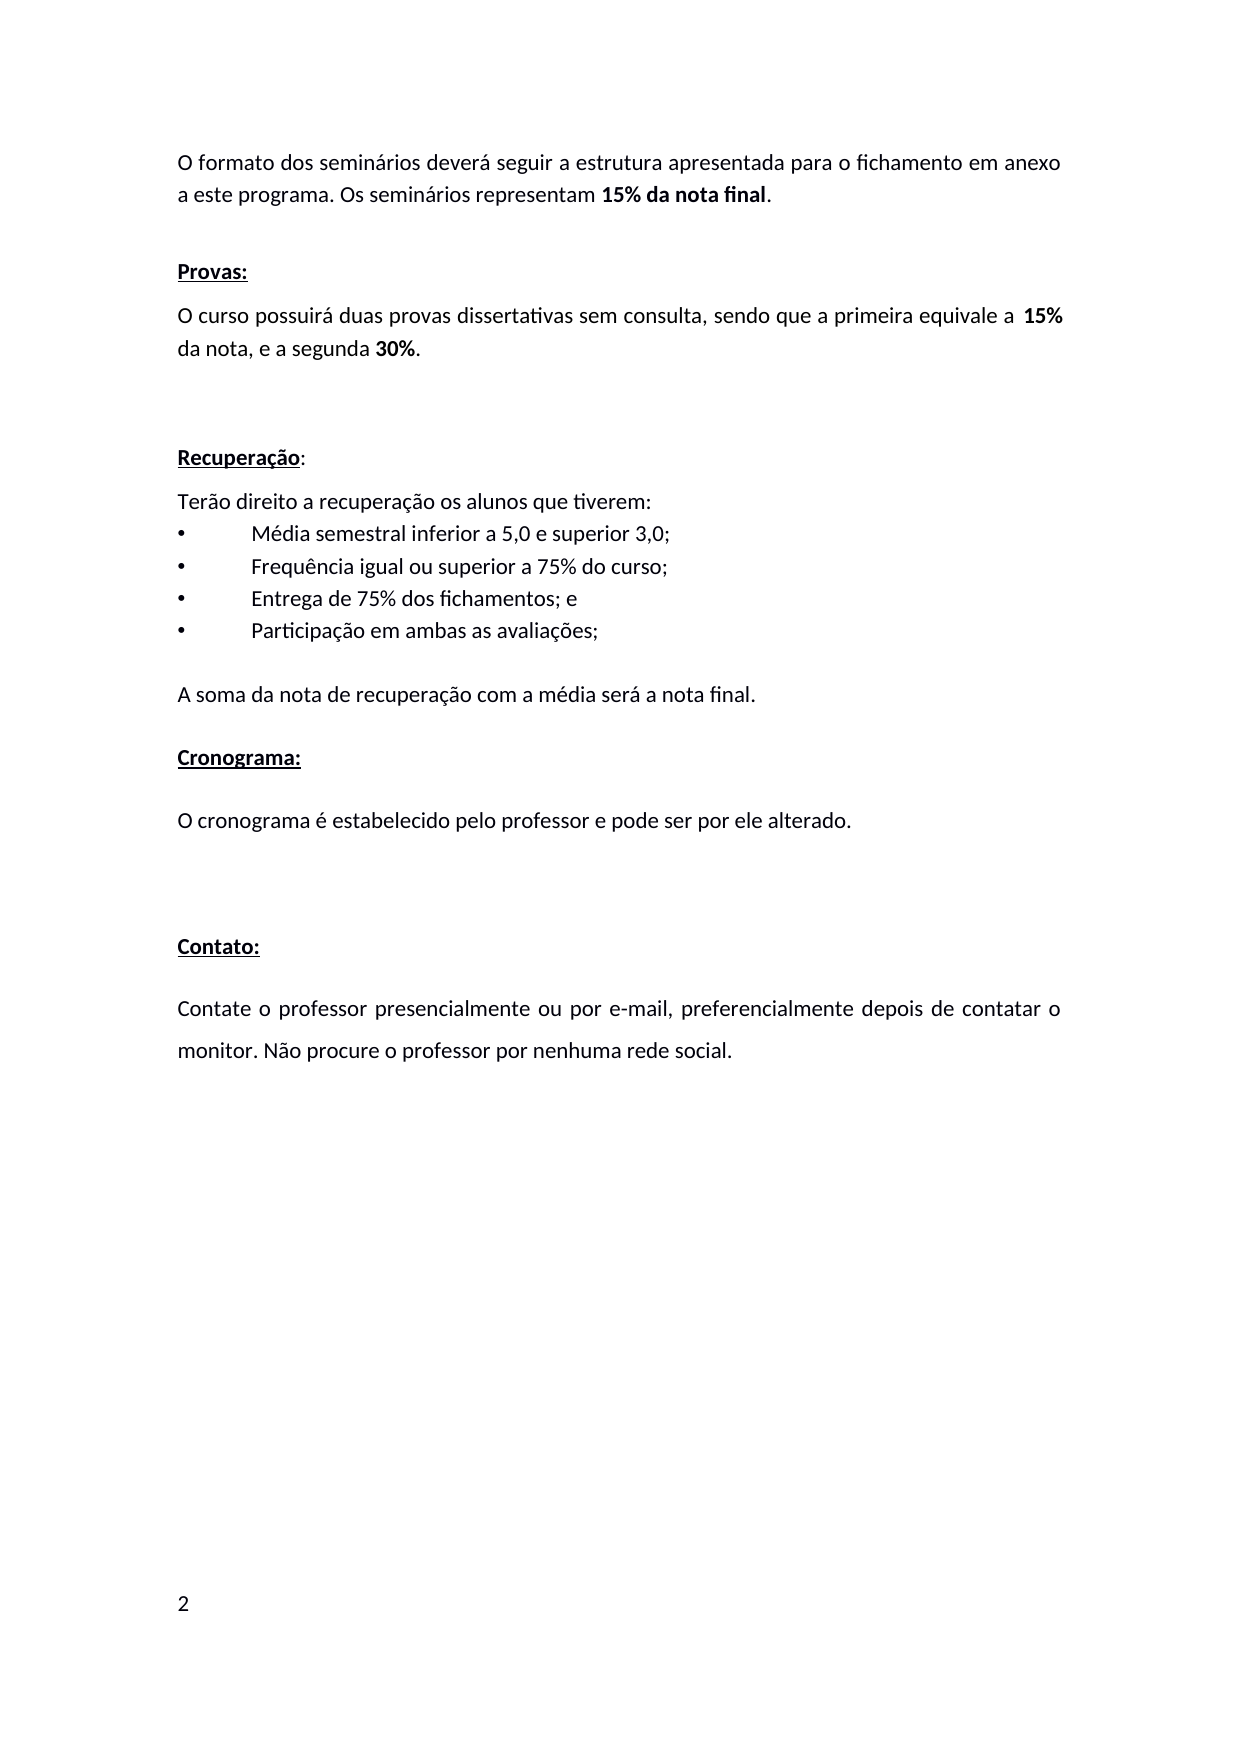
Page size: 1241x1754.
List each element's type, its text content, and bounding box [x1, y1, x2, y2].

text Cronograma: [177, 743, 1063, 771]
list • Frequência igual ou superior a 75% do curso; [177, 552, 1063, 580]
text Provas: [177, 257, 1063, 285]
text Contate o professor presencialmente ou por e-mail, preferencialmente depois de contatar o monitor. Não procure o professor por nenhuma rede social. [177, 994, 1063, 1064]
list • Entrega de 75% dos fichamentos; e [177, 584, 1063, 612]
list • Média semestral inferior a 5,0 e superior 3,0; [177, 519, 1063, 548]
text Terão direito a recuperação os alunos que tiverem: [177, 487, 1063, 515]
text A soma da nota de recuperação com a média será a nota final. [177, 681, 1063, 708]
text O formato dos seminários deverá seguir a estrutura apresentada para o fichamento em anexo a este programa. Os seminários representam 15% da nota final. [177, 148, 1063, 208]
text Contato: [177, 932, 1063, 960]
text Recuperação: [177, 443, 1063, 471]
text O curso possuirá duas provas dissertativas sem consulta, sendo que a primeira equivale a 15% da nota, e a segunda 30%. [177, 301, 1063, 362]
list • Participação em ambas as avaliações; [177, 616, 1063, 644]
text O cronograma é estabelecido pelo professor e pode ser por ele alterado. [177, 806, 1063, 834]
